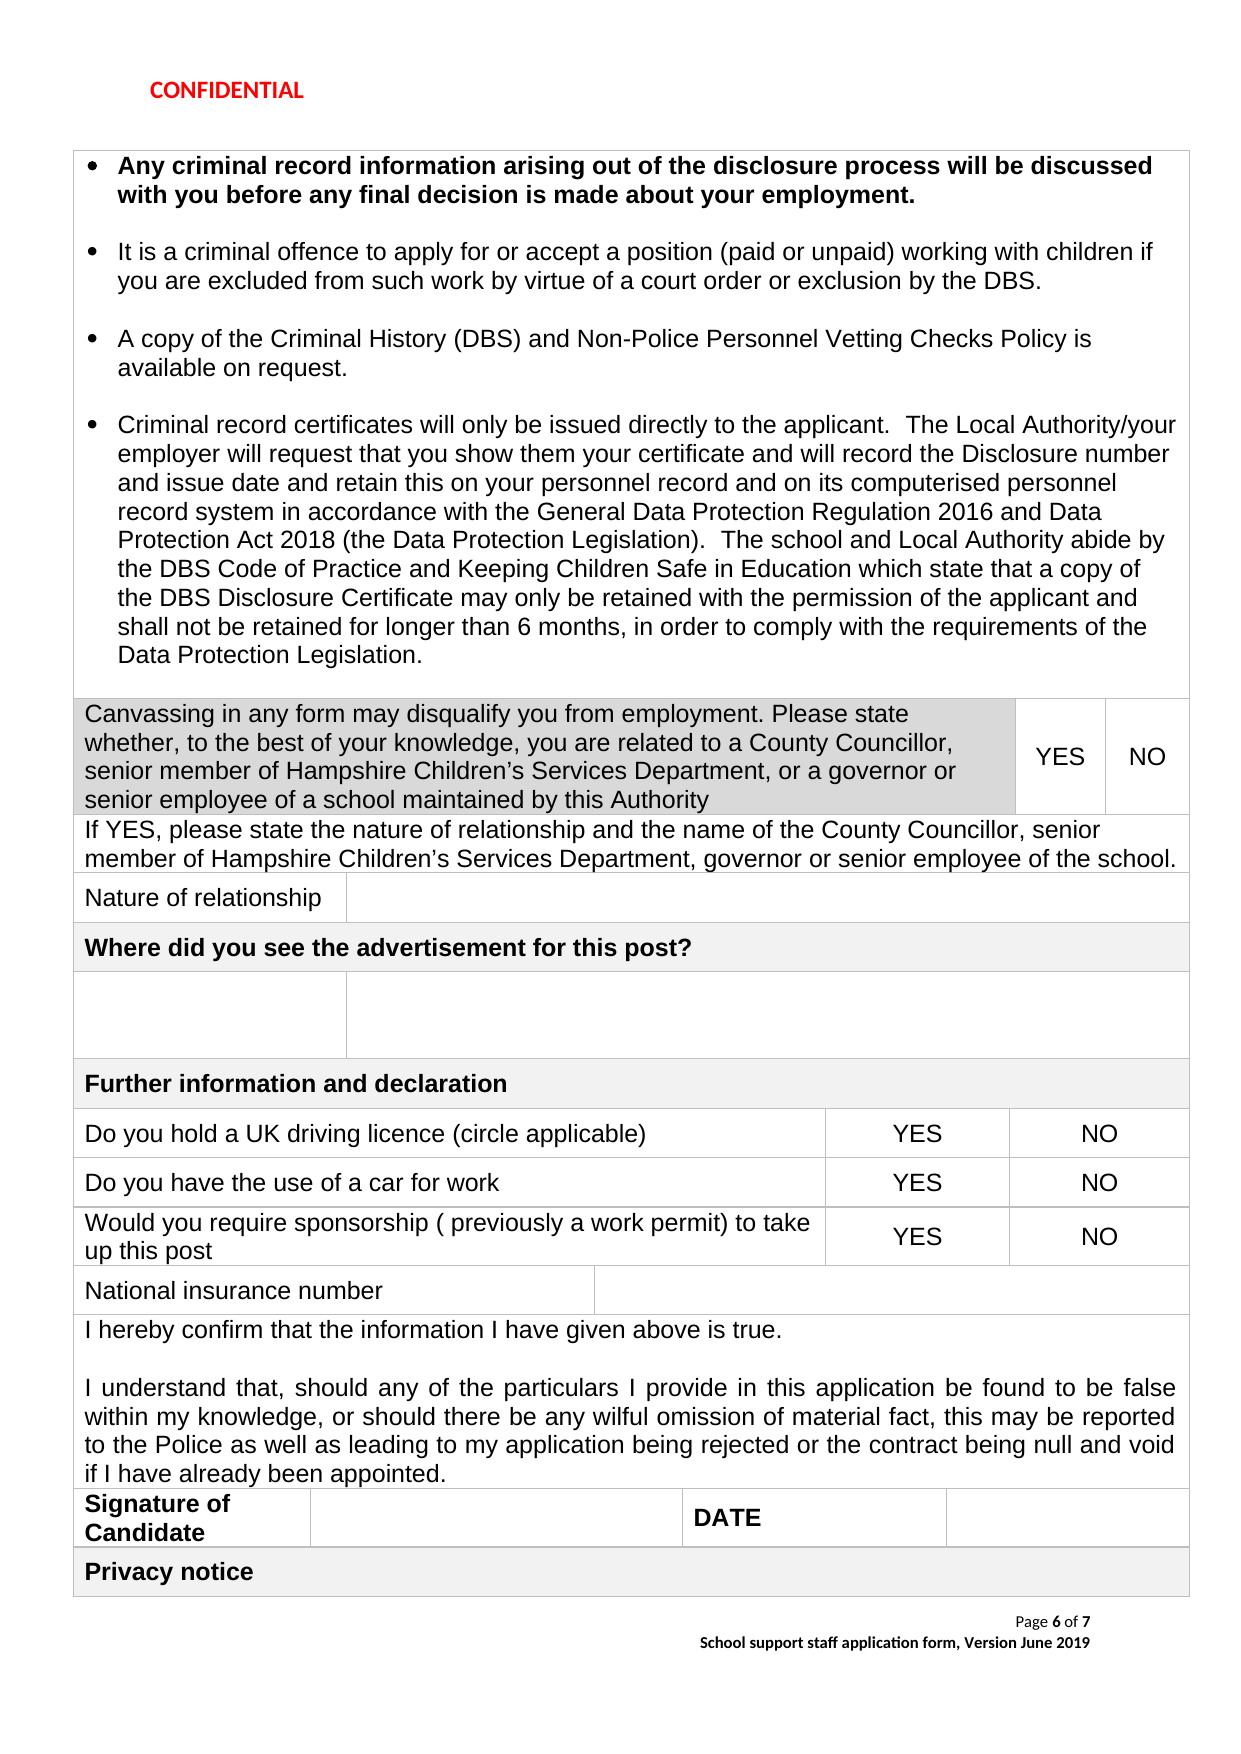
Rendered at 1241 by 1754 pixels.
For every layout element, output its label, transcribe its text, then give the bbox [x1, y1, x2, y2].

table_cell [74, 151, 1189, 698]
table_cell Do you hold a UK driving licence (circle applicable) [74, 1109, 825, 1157]
table_cell [947, 1489, 1189, 1546]
table_cell Nature of relationship [74, 873, 346, 922]
table_cell YES [1016, 699, 1105, 814]
table_cell NO [1010, 1208, 1189, 1265]
table_cell Would you require sponsorship ( previously a work permit) to take up this post [74, 1208, 825, 1265]
table_cell If YES, please state the nature of relationship and the name of the County Councillor, senior member of Hampshire Children’s Services Department, governor or senior employee of the school. [74, 815, 1189, 872]
table_cell YES [826, 1109, 1009, 1157]
table_cell Further information and declaration [74, 1059, 1189, 1108]
table_cell [347, 972, 1189, 1058]
table_cell DATE [683, 1489, 946, 1546]
table_cell I hereby confirm that the information I have given above is true. I understand that, should any of the particulars I provide in this application be found to be false within my knowledge, or should there be any wilful omission of material fact, this may be reported to the Police as well as leading to my application being rejected or the contract being null and void if I have already been appointed. [74, 1315, 1189, 1488]
table_cell Do you have the use of a car for work [74, 1158, 825, 1206]
table_cell YES [826, 1158, 1009, 1206]
table_cell Canvassing in any form may disqualify you from employment. Please state whether, to the best of your knowledge, you are related to a County Councillor, senior member of Hampshire Children’s Services Department, or a governor or senior employee of a school maintained by this Authority [74, 699, 1015, 814]
table_cell NO [1010, 1109, 1189, 1157]
table_cell [347, 873, 1189, 922]
table_cell [595, 1266, 1189, 1314]
table_cell [74, 972, 346, 1058]
table_cell NO [1106, 699, 1189, 814]
table_cell Privacy notice [74, 1548, 1189, 1596]
table_cell Signature of Candidate [74, 1489, 310, 1546]
table_cell NO [1010, 1158, 1189, 1206]
table_cell National insurance number [74, 1266, 594, 1314]
table_cell Where did you see the advertisement for this post? [74, 923, 1189, 971]
table_cell YES [826, 1208, 1009, 1265]
table_cell [311, 1489, 682, 1546]
